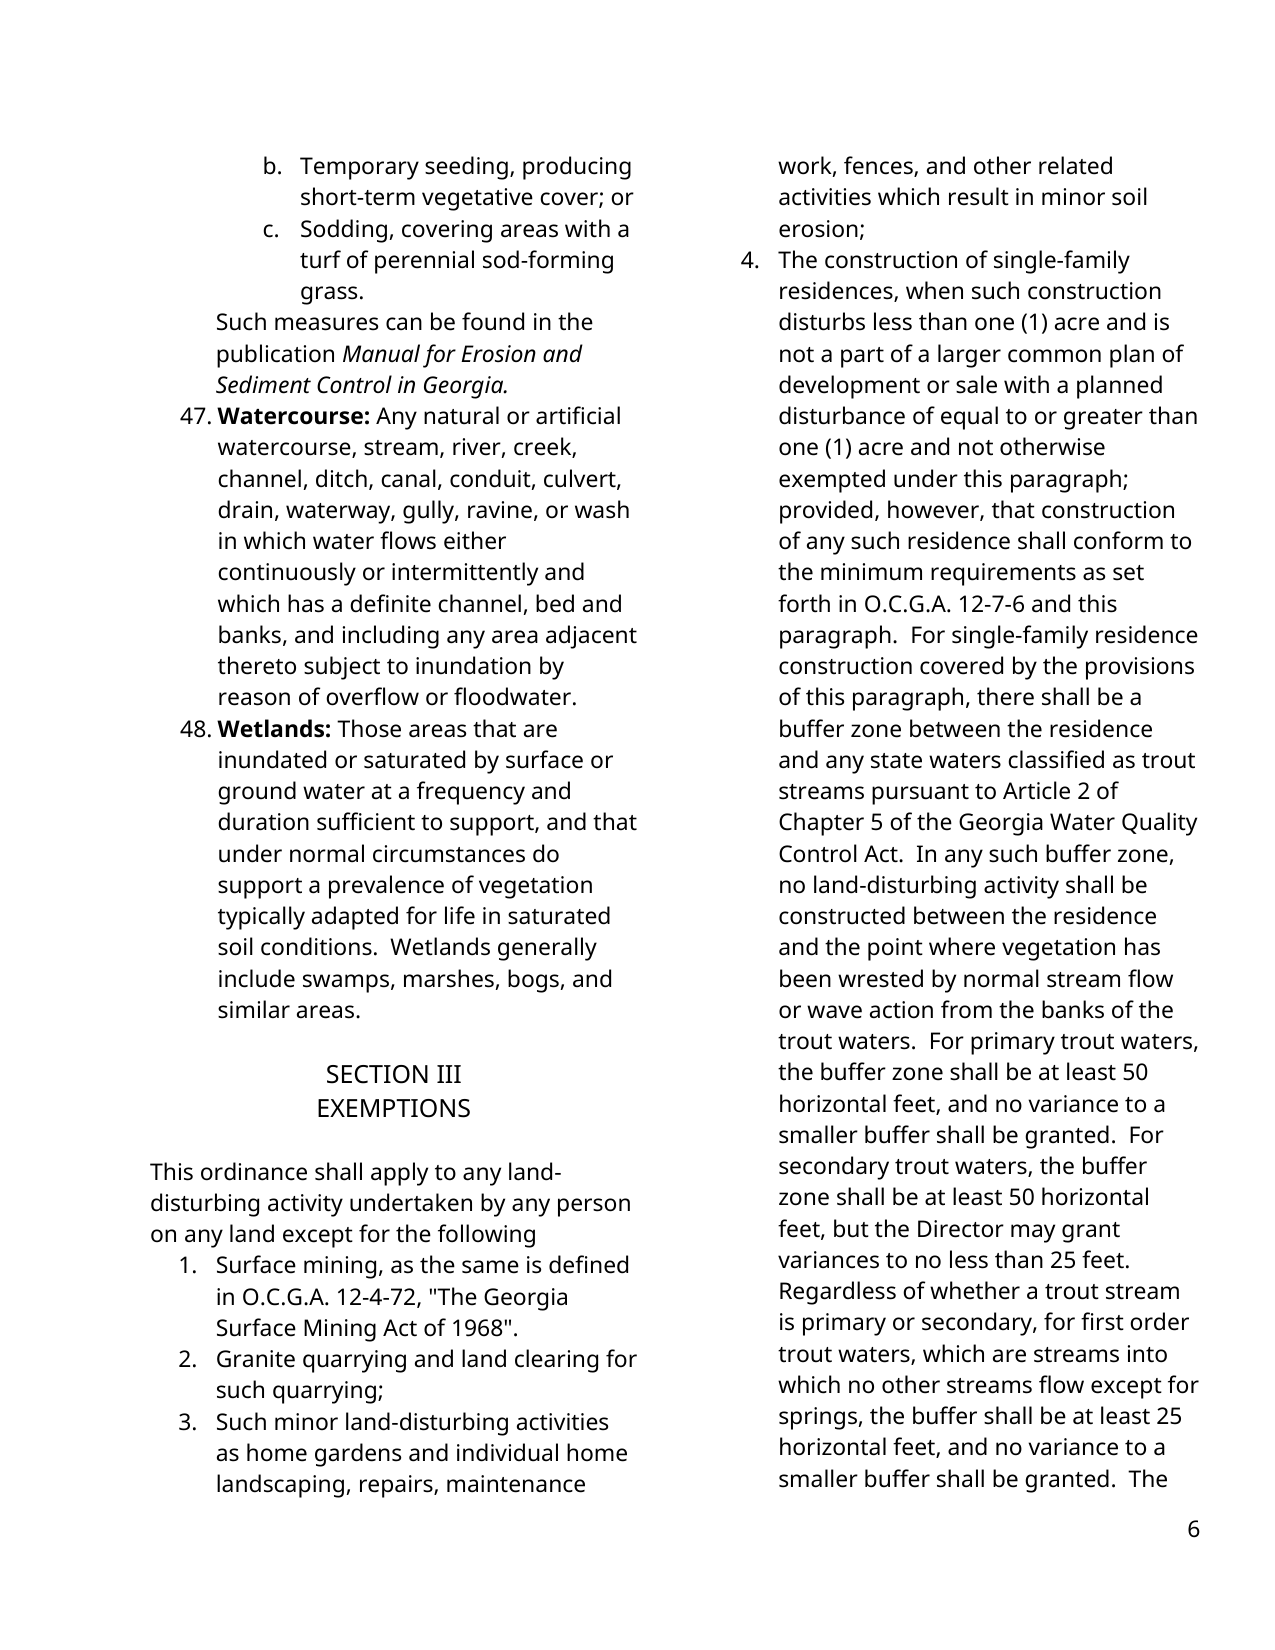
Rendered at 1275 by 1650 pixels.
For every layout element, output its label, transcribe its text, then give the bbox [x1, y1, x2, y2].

text EXEMPTIONS [150, 1090, 637, 1124]
text SECTION III [150, 1056, 637, 1090]
text c. Sodding, covering areas with a turf of perennial sod-forming grass. [225, 212, 637, 306]
list Watercourse: Any natural or artificial watercourse, stream, river, creek, channel, ditch, canal, conduit, culvert, drain, waterway, gully, ravine, or wash in which water flows either continuously or intermittently and which has a definite channel, bed and banks, and including any area adjacent thereto subject to inundation by reason of overflow or floodwater. [180, 400, 637, 712]
list Surface mining, as the same is defined in O.C.G.A. 12-4-72, "The Georgia Surface Mining Act of 1968". [178, 1249, 637, 1343]
list Such minor land-disturbing activities as home gardens and individual home landscaping, repairs, maintenance work, fences, and other related activities which result in minor soil erosion; [178, 1406, 637, 1499]
list Wetlands: Those areas that are inundated or saturated by surface or ground water at a frequency and duration sufficient to support, and that under normal circumstances do support a prevalence of vegetation typically adapted for life in saturated soil conditions. Wetlands generally include swamps, marshes, bogs, and similar areas. [180, 712, 637, 1025]
text Such measures can be found in the publication Manual for Erosion and Sediment Control in Georgia. [216, 306, 637, 400]
text This ordinance shall apply to any land-disturbing activity undertaken by any person on any land except for the following [150, 1156, 637, 1249]
list Such minor land-disturbing activities as home gardens and individual home landscaping, repairs, maintenance work, fences, and other related activities which result in minor soil erosion; [741, 150, 1200, 244]
list Granite quarrying and land clearing for such quarrying; [178, 1343, 637, 1406]
text b. Temporary seeding, producing short-term vegetative cover; or [225, 150, 637, 212]
